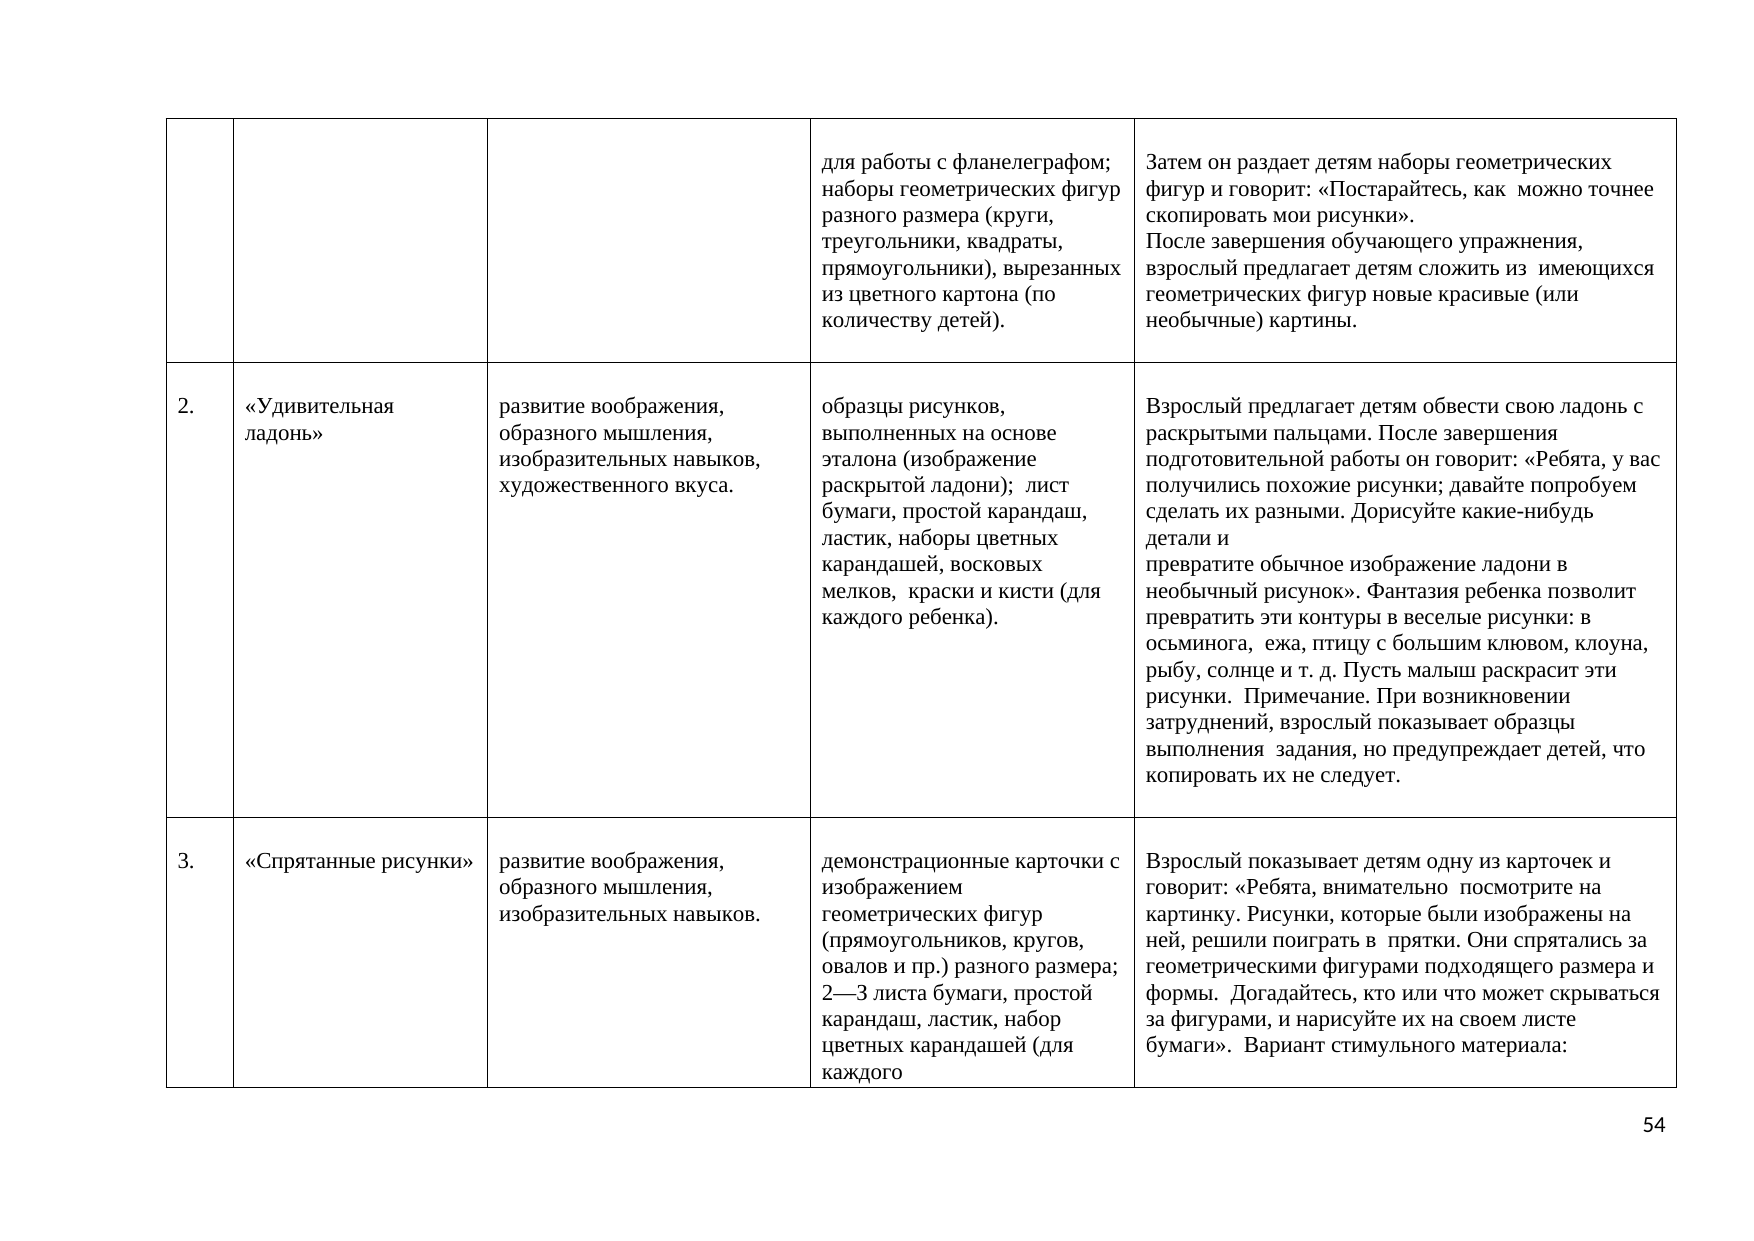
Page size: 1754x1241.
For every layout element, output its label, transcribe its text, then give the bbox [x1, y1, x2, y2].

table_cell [1135, 818, 1676, 1087]
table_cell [811, 119, 1134, 362]
table_cell 1. [167, 119, 233, 362]
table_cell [488, 119, 810, 362]
table_cell Взрослый предлагает детям обвести свою ладонь с раскрытыми пальцами. После завершения подготовительной работы он говорит: «Ребята, у вас получились похожие рисунки; давайте попробуем сделать их разными. Дорисуйте какие-нибудь детали и превратите обычное изображение ладони в необычный рисунок». Фантазия ребенка позволит превратить эти контуры в веселые рисунки: в осьминога, ежа, птицу с большим клювом, клоуна, рыбу, солнце и т. д. Пусть малыш раскрасит эти рисунки. Примечание. При возникновении затруднений, взрослый показывает образцы выполнения задания, но предупреждает детей, что копировать их не следует. [1135, 363, 1676, 817]
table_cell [1135, 119, 1676, 362]
table_cell образцы рисунков, выполненных на основе эталона (изображение раскрытой ладони); лист бумаги, простой карандаш, ластик, наборы цветных карандашей, восковых мелков, краски и кисти (для каждого ребенка). [811, 363, 1134, 817]
table_cell 2. [167, 363, 233, 817]
table_cell «Удивительная ладонь» [234, 363, 487, 817]
table_cell развитие воображения, образного мышления, изобразительных навыков, художественного вкуса. [488, 363, 810, 817]
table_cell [811, 818, 1134, 1087]
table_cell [234, 818, 487, 1087]
table_cell 3. [167, 818, 233, 1087]
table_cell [488, 818, 810, 1087]
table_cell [234, 119, 487, 362]
